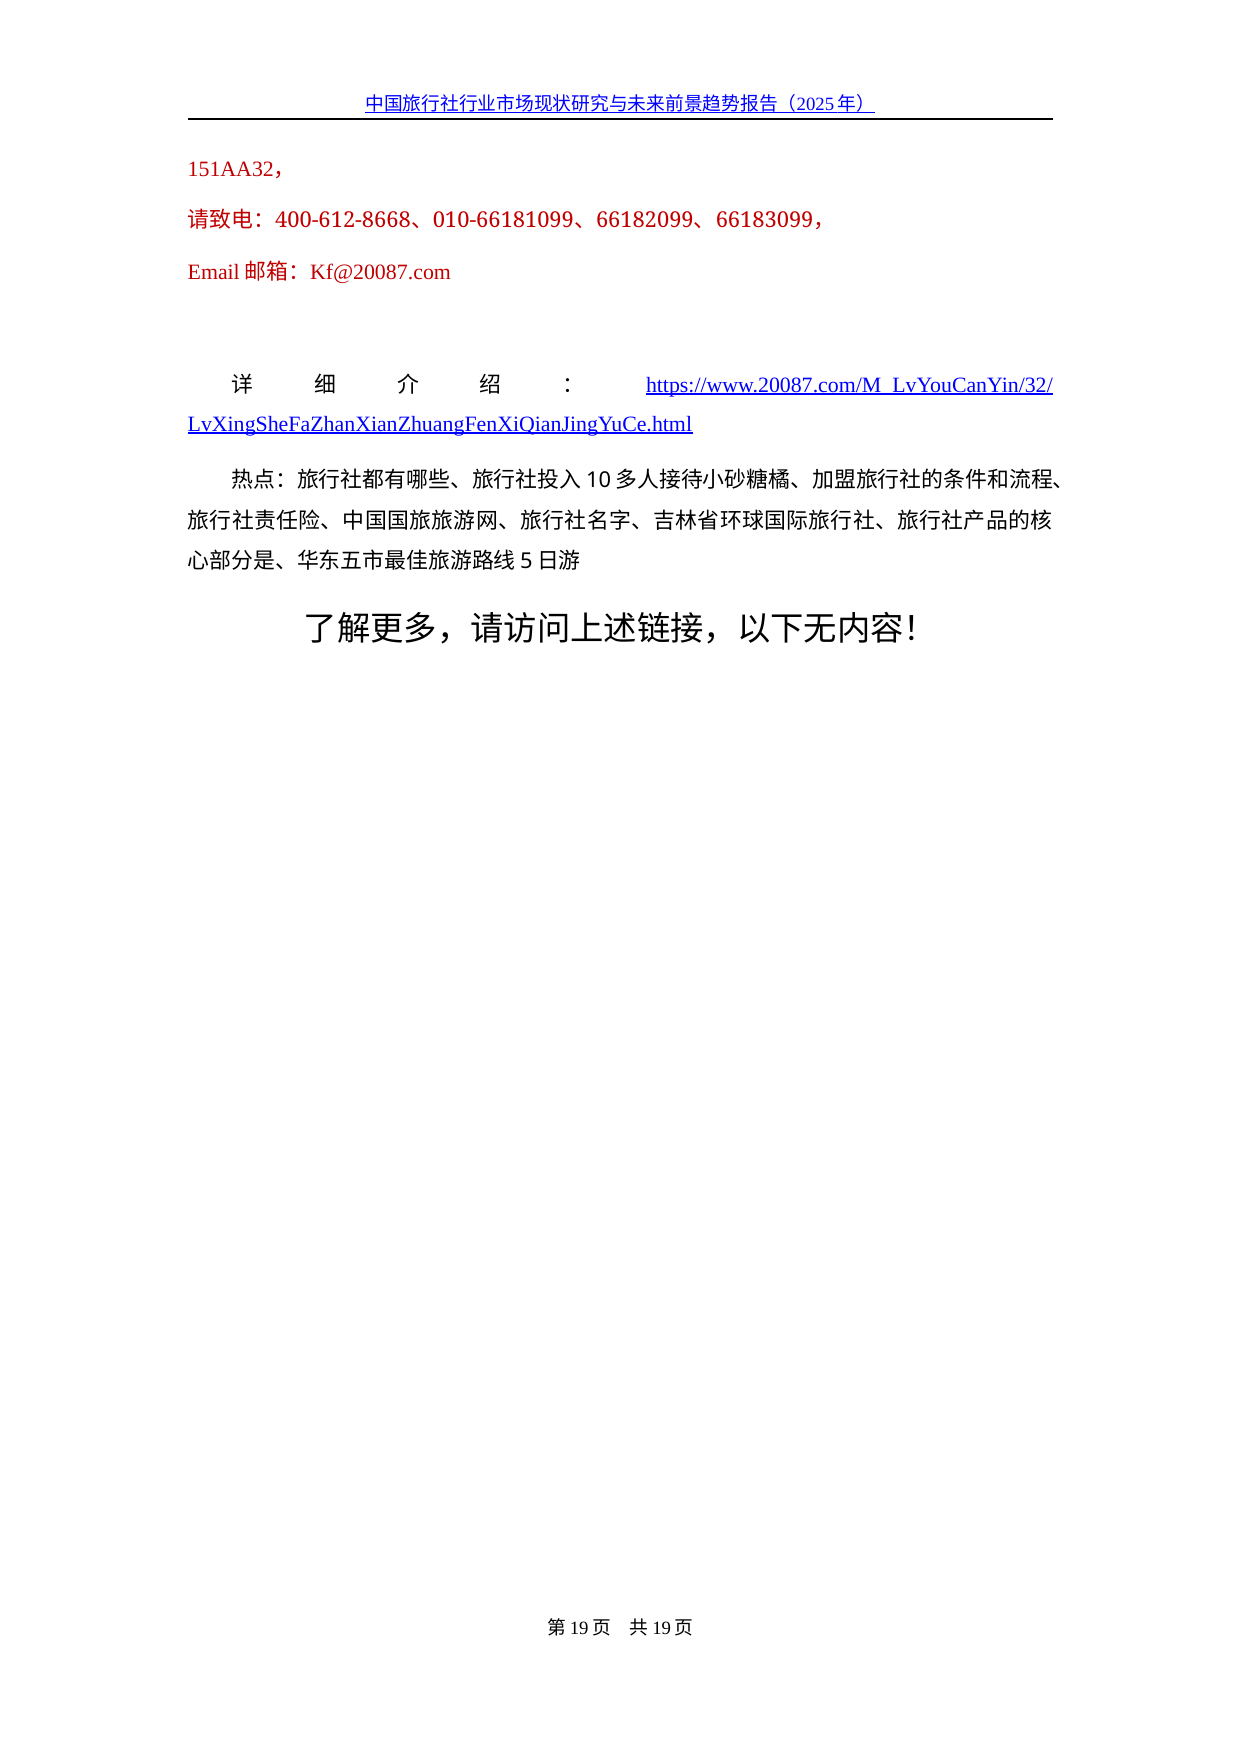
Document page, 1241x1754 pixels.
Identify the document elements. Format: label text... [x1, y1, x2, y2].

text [187, 150, 1053, 183]
text Email邮箱：Kf@20087.com [187, 253, 1053, 286]
text 详细介绍：https://www.20087.com/M_LvYouCanYin/32/LvXingSheFaZhanXianZhuangFenXiQianJingYuCe.html [187, 366, 1053, 439]
text 热点：旅行社都有哪些、旅行社投入10多人接待小砂糖橘、加盟旅行社的条件和流程、旅行社责任险、中国国旅旅游网、旅行社名字、吉林省环球国际旅行社、旅行社产品的核心部分是、华东五市最佳旅游路线5日游 [187, 462, 1053, 576]
text 请致电：400-612-8668、010-66181099、66182099、66183099， [187, 202, 1053, 234]
title 了解更多，请访问上述链接，以下无内容！ [187, 593, 1053, 658]
